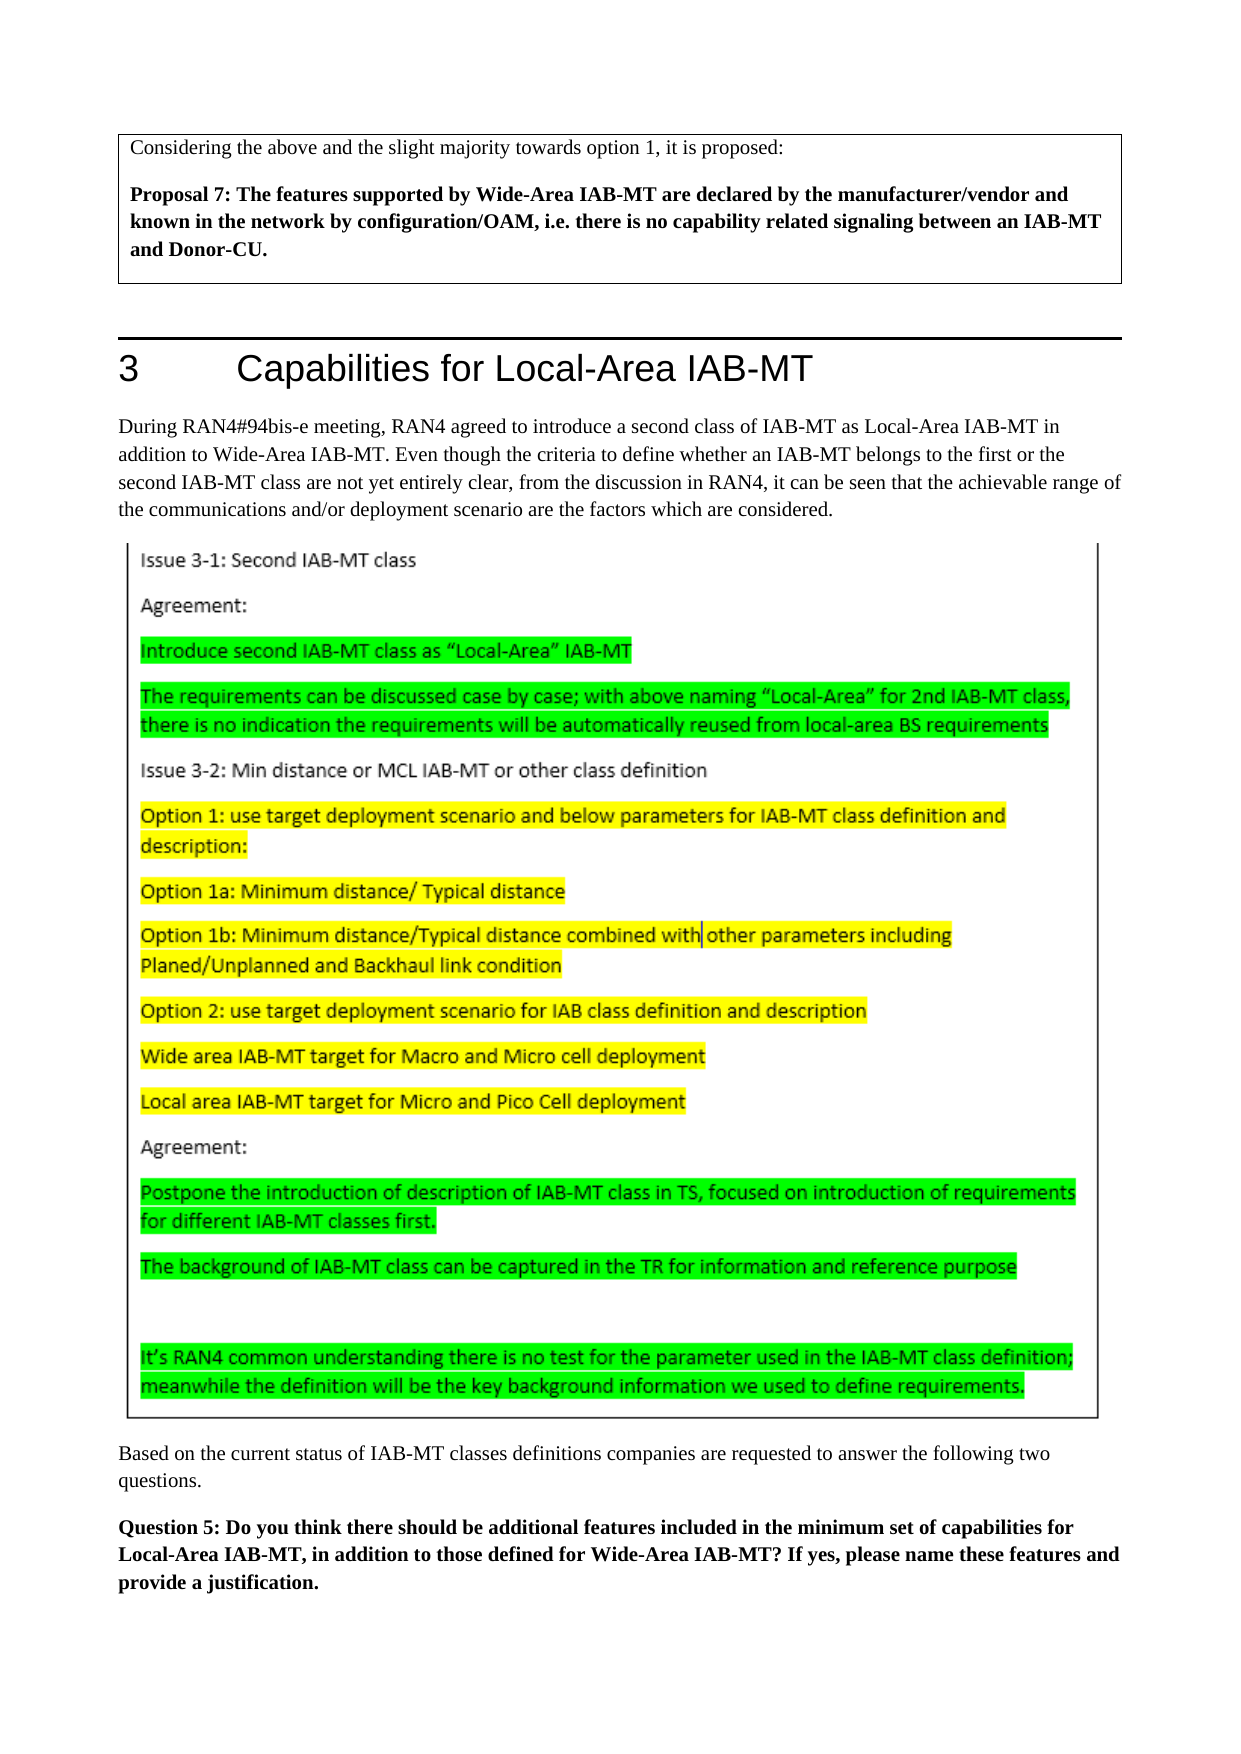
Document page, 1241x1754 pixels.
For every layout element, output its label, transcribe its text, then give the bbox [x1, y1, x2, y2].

text Question 5: Do you think there should be additional features included in the minimum set of capabilities for Local-Area IAB-MT, in addition to those defined for Wide-Area IAB-MT? If yes, please name these features and provide a justification. [118, 1514, 1122, 1594]
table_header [119, 135, 1121, 283]
text Based on the current status of IAB-MT classes definitions companies are requested to answer the following two questions. [118, 1441, 1122, 1492]
picture [118, 543, 1123, 1437]
text During RAN4#94bis-e meeting, RAN4 agreed to introduce a second class of IAB-MT as Local-Area IAB-MT in addition to Wide-Area IAB-MT. Even though the criteria to define whether an IAB-MT belongs to the first or the second IAB-MT class are not yet entirely clear, from the discussion in RAN4, it can be seen that the achievable range of the communications and/or deployment scenario are the factors which are considered. [118, 414, 1122, 521]
subtitle 3 Capabilities for Local-Area IAB-MT [118, 340, 1122, 389]
